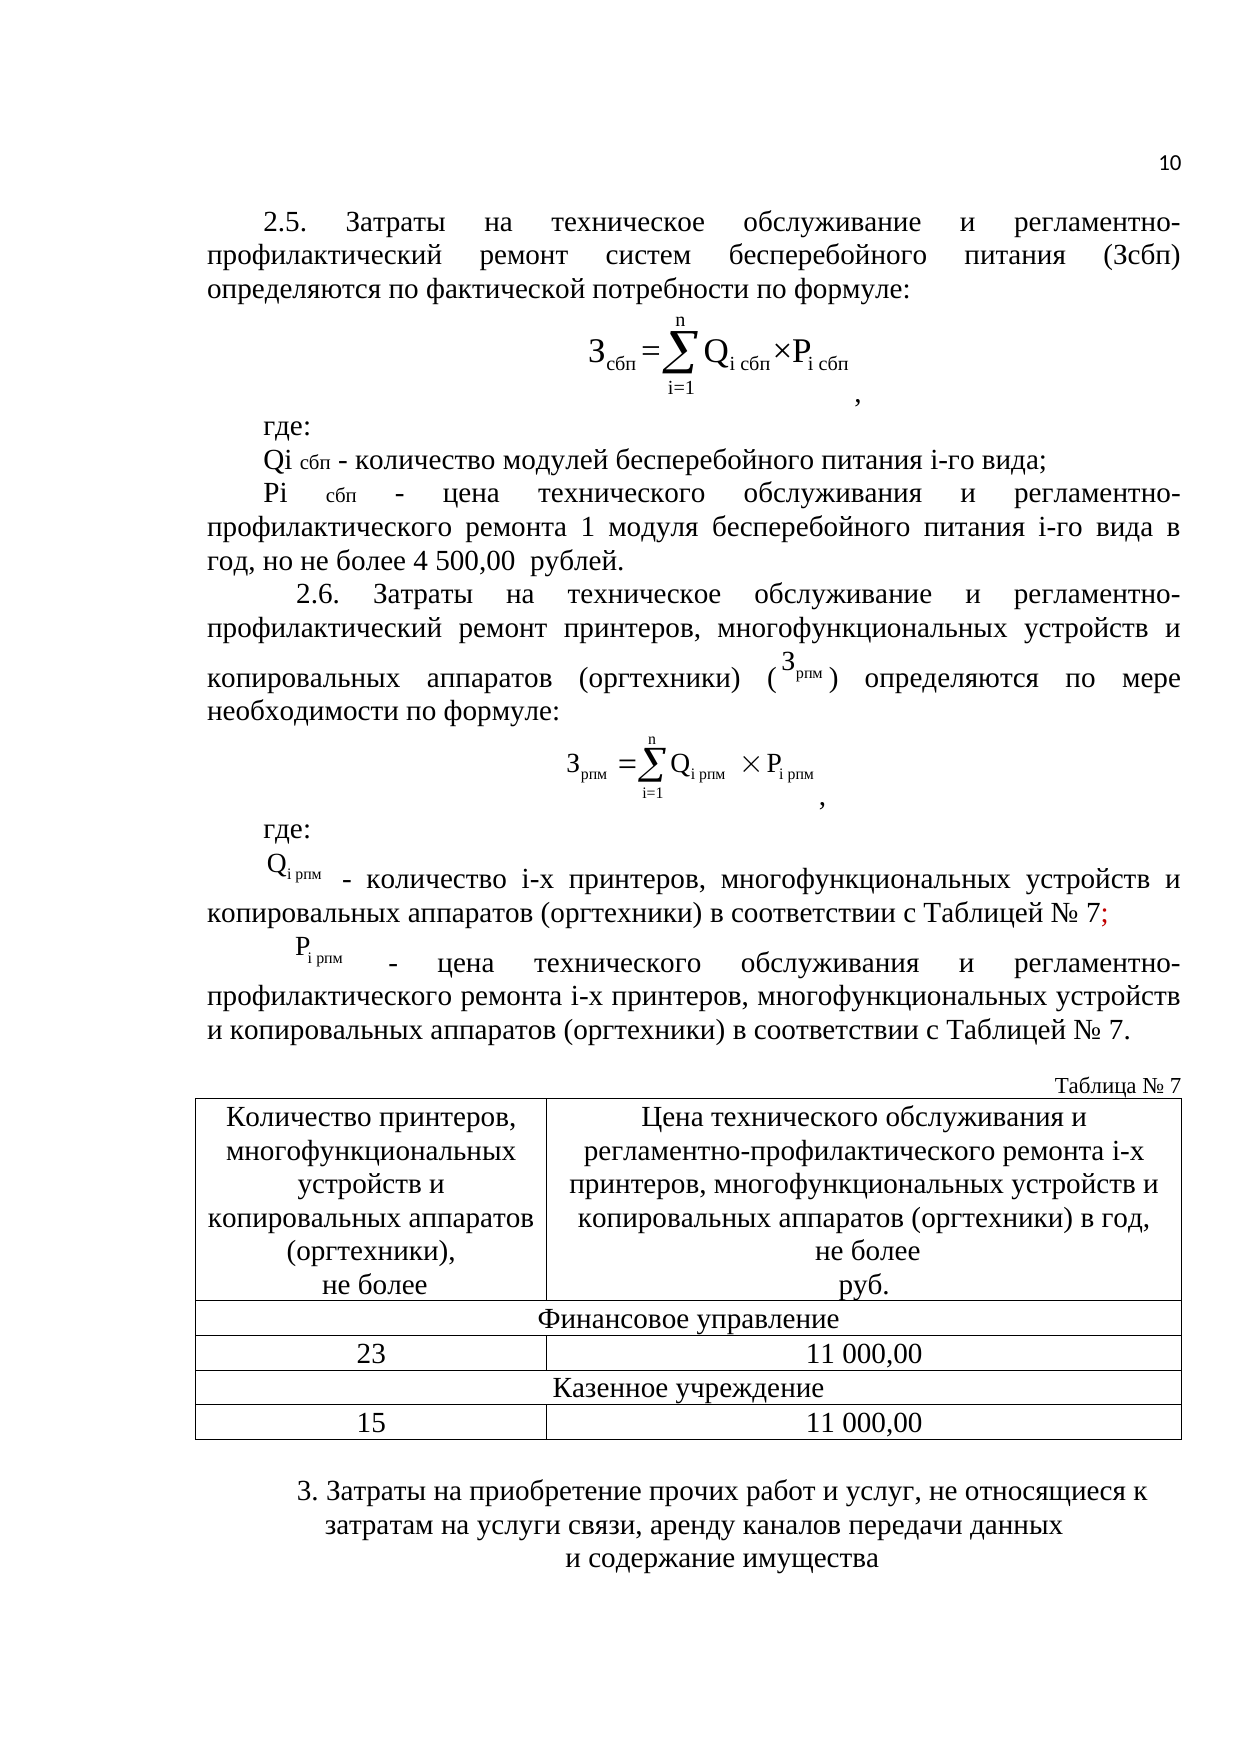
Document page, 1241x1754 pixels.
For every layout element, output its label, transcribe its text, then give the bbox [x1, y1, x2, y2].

text 2.6. Затраты на техническое обслуживание и регламентно-профилактический ремонт принтеров, многофункциональных устройств и копировальных аппаратов (оргтехники) () определяются по мере необходимости по формуле: [207, 576, 1181, 727]
table_cell 15 [196, 1405, 546, 1439]
text Qi сбп - количество модулей бесперебойного питания i-го вида; [207, 442, 1181, 476]
table_cell Казенное учреждение [196, 1371, 1181, 1404]
table_header Количество принтеров, многофункциональных устройств и копировальных аппаратов (оргтехники), не более [196, 1099, 546, 1300]
text - цена технического обслуживания и регламентно-профилактического ремонта i-х принтеров, многофункциональных устройств и копировальных аппаратов (оргтехники) в соответствии с Таблицей № 7. [207, 928, 1181, 1045]
text где: [207, 811, 1181, 845]
text 3. Затраты на приобретение прочих работ и услуг, не относящиеся к затратам на услуги связи, аренду каналов передачи данных [207, 1473, 1181, 1540]
table_cell 11 000,00 [547, 1336, 1181, 1369]
text где: [207, 408, 1181, 442]
text Pi сбп - цена технического обслуживания и регламентно-профилактического ремонта 1 модуля бесперебойного питания i-го вида в год, но не более 4 500,00 рублей. [207, 476, 1181, 576]
text - количество i-х принтеров, многофункциональных устройств и копировальных аппаратов (оргтехники) в соответствии с Таблицей № 7; [207, 845, 1181, 928]
table_header Цена технического обслуживания и регламентно-профилактического ремонта i-х принтеров, многофункциональных устройств и копировальных аппаратов (оргтехники) в год, не более руб. [547, 1099, 1181, 1300]
text , [207, 727, 1181, 811]
table_cell Финансовое управление [196, 1301, 1181, 1335]
text , [207, 304, 1181, 408]
table_cell 23 [196, 1336, 546, 1369]
text и содержание имущества [207, 1540, 1181, 1574]
text Таблица № 7 [244, 1072, 1181, 1098]
text 2.5. Затраты на техническое обслуживание и регламентно-профилактический ремонт систем бесперебойного питания (Зсбп) определяются по фактической потребности по формуле: [207, 204, 1181, 304]
table_cell 11 000,00 [547, 1405, 1181, 1439]
